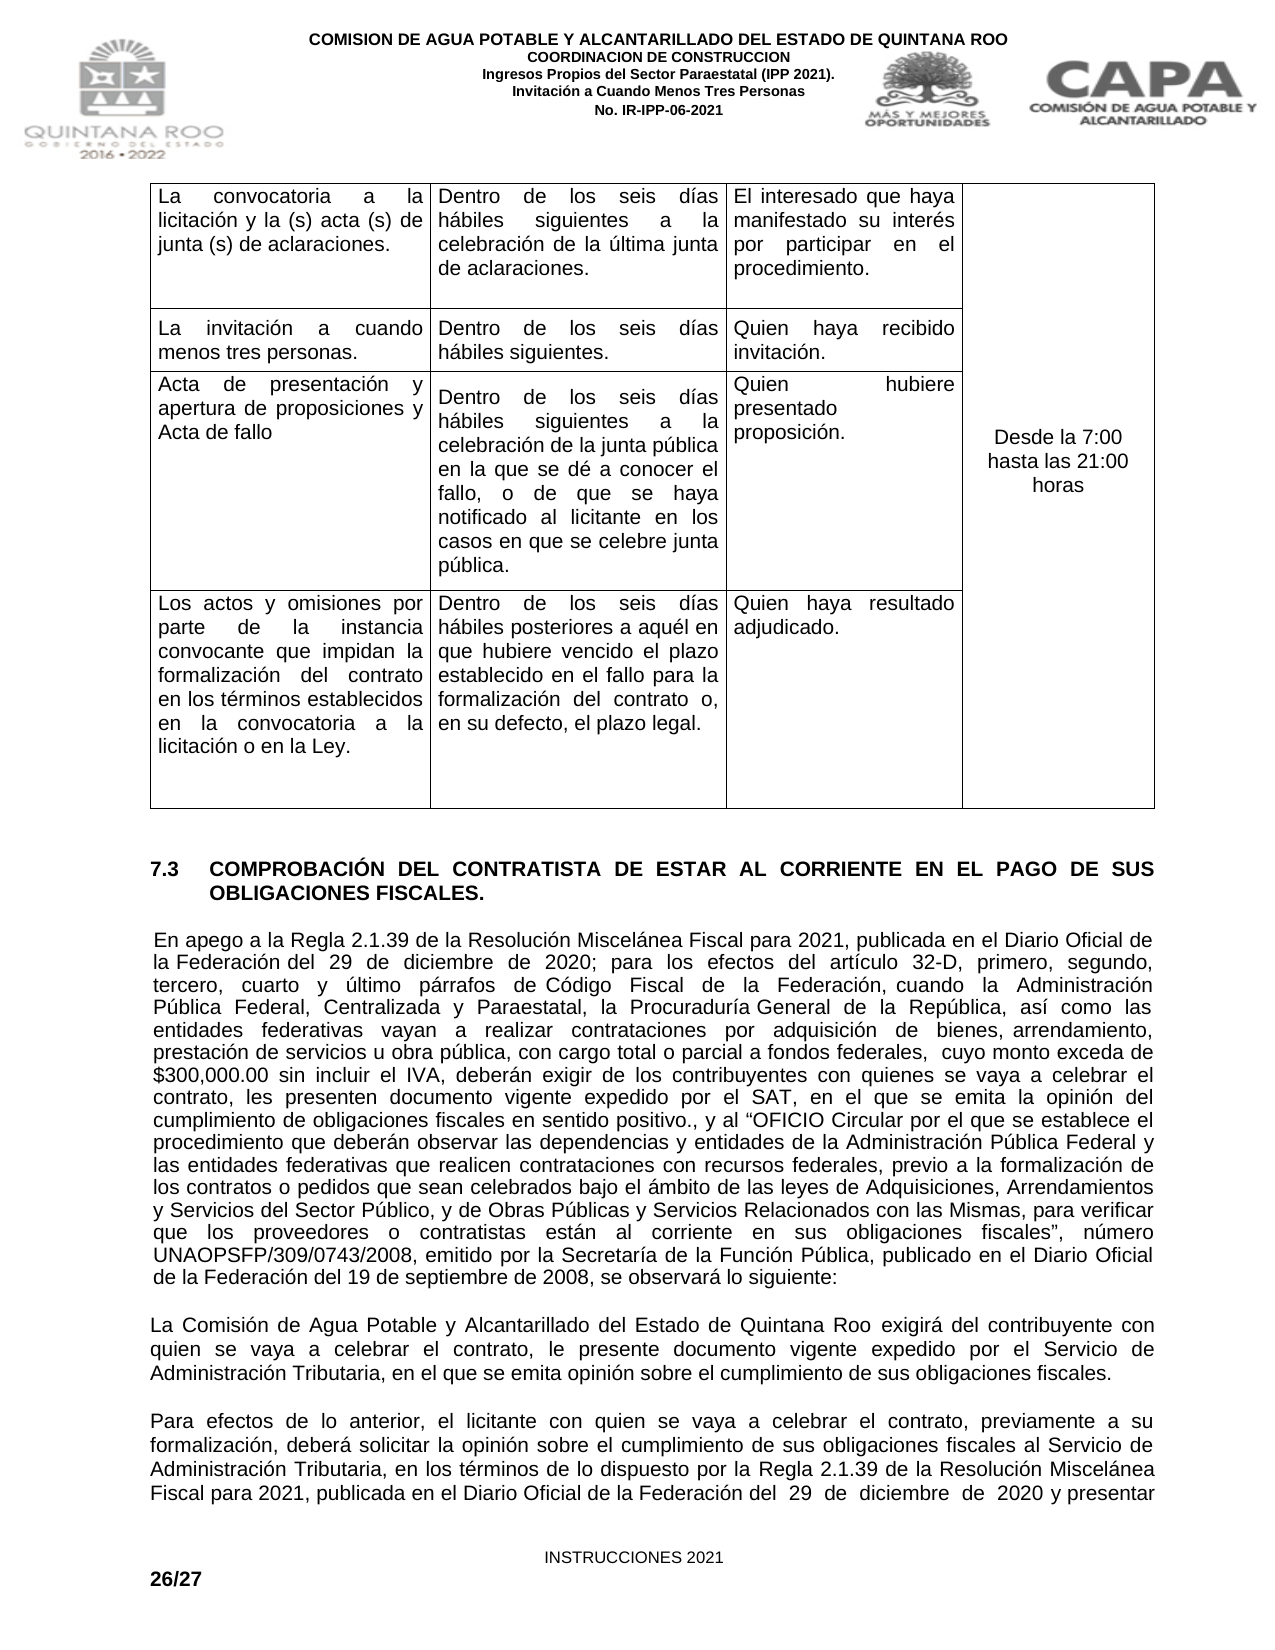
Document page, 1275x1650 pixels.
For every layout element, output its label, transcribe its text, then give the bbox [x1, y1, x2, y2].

picture [17, 7, 1262, 180]
table_cell Los actos y omisiones por parte de la instancia convocante que impidan la formalización del contrato en los términos establecidos en la convocatoria a la licitación o en la Ley. [151, 591, 430, 808]
table_cell Dentro de los seis días hábiles siguientes a la celebración de la junta pública en la que se dé a conocer el fallo, o de que se haya notificado al licitante en los casos en que se celebre junta pública. [431, 372, 726, 589]
table_cell Dentro de los seis días hábiles siguientes a la celebración de la última junta de aclaraciones. [431, 184, 726, 308]
table_cell Quien haya recibido invitación. [727, 309, 962, 371]
text La Comisión de Agua Potable y Alcantarillado del Estado de Quintana Roo exigirá del contribuyente con quien se vaya a celebrar el contrato, le presente documento vigente expedido por el Servicio de Administración Tributaria, en el que se emita opinión sobre el cumplimiento de sus obligaciones fiscales. [150, 1313, 1155, 1385]
table_cell La invitación a cuando menos tres personas. [151, 309, 430, 371]
text En apego a la Regla 2.1.39 de la Resolución Miscelánea Fiscal para 2021, publicada en el Diario Oficial de la Federación del 29 de diciembre de 2020; para los efectos del artículo 32-D, primero, segundo, tercero, cuarto y último párrafos de Código Fiscal de la Federación, cuando la Administración Pública Federal, Centralizada y Paraestatal, la Procuraduría General de la República, así como las entidades federativas vayan a realizar contrataciones por adquisición de bienes, arrendamiento, prestación de servicios u obra pública, con cargo total o parcial a fondos federales, cuyo monto exceda de $300,000.00 sin incluir el IVA, deberán exigir de los contribuyentes con quienes se vaya a celebrar el contrato, les presenten documento vigente expedido por el SAT, en el que se emita la opinión del cumplimiento de obligaciones fiscales en sentido positivo., y al “OFICIO Circular por el que se establece el procedimiento que deberán observar las dependencias y entidades de la Administración Pública Federal y las entidades federativas que realicen contrataciones con recursos federales, previo a la formalización de los contratos o pedidos que sean celebrados bajo el ámbito de las leyes de Adquisiciones, Arrendamientos y Servicios del Sector Público, y de Obras Públicas y Servicios Relacionados con las Mismas, para verificar que los proveedores o contratistas están al corriente en sus obligaciones fiscales”, número UNAOPSFP/309/0743/2008, emitido por la Secretaría de la Función Pública, publicado en el Diario Oficial de la Federación del 19 de septiembre de 2008, se observará lo siguiente: [153, 929, 1155, 1289]
table_cell Desde la 7:00 hasta las 21:00 horas [963, 184, 1154, 808]
table_cell Dentro de los seis días hábiles posteriores a aquél en que hubiere vencido el plazo establecido en el fallo para la formalización del contrato o, en su defecto, el plazo legal. [431, 591, 726, 808]
table_cell La convocatoria a la licitación y la (s) acta (s) de junta (s) de aclaraciones. [151, 184, 430, 308]
table_cell Quien haya resultado adjudicado. [727, 591, 962, 808]
table_cell Quien hubiere presentado proposición. [727, 372, 962, 589]
table_cell Dentro de los seis días hábiles siguientes. [431, 309, 726, 371]
table_cell Acta de presentación y apertura de proposiciones y Acta de fallo [151, 372, 430, 589]
table_cell El interesado que haya manifestado su interés por participar en el procedimiento. [727, 184, 962, 308]
text 7.3 COMPROBACIÓN DEL CONTRATISTA DE ESTAR AL CORRIENTE EN EL PAGO DE SUS OBLIGACIONES FISCALES. [150, 857, 1155, 905]
